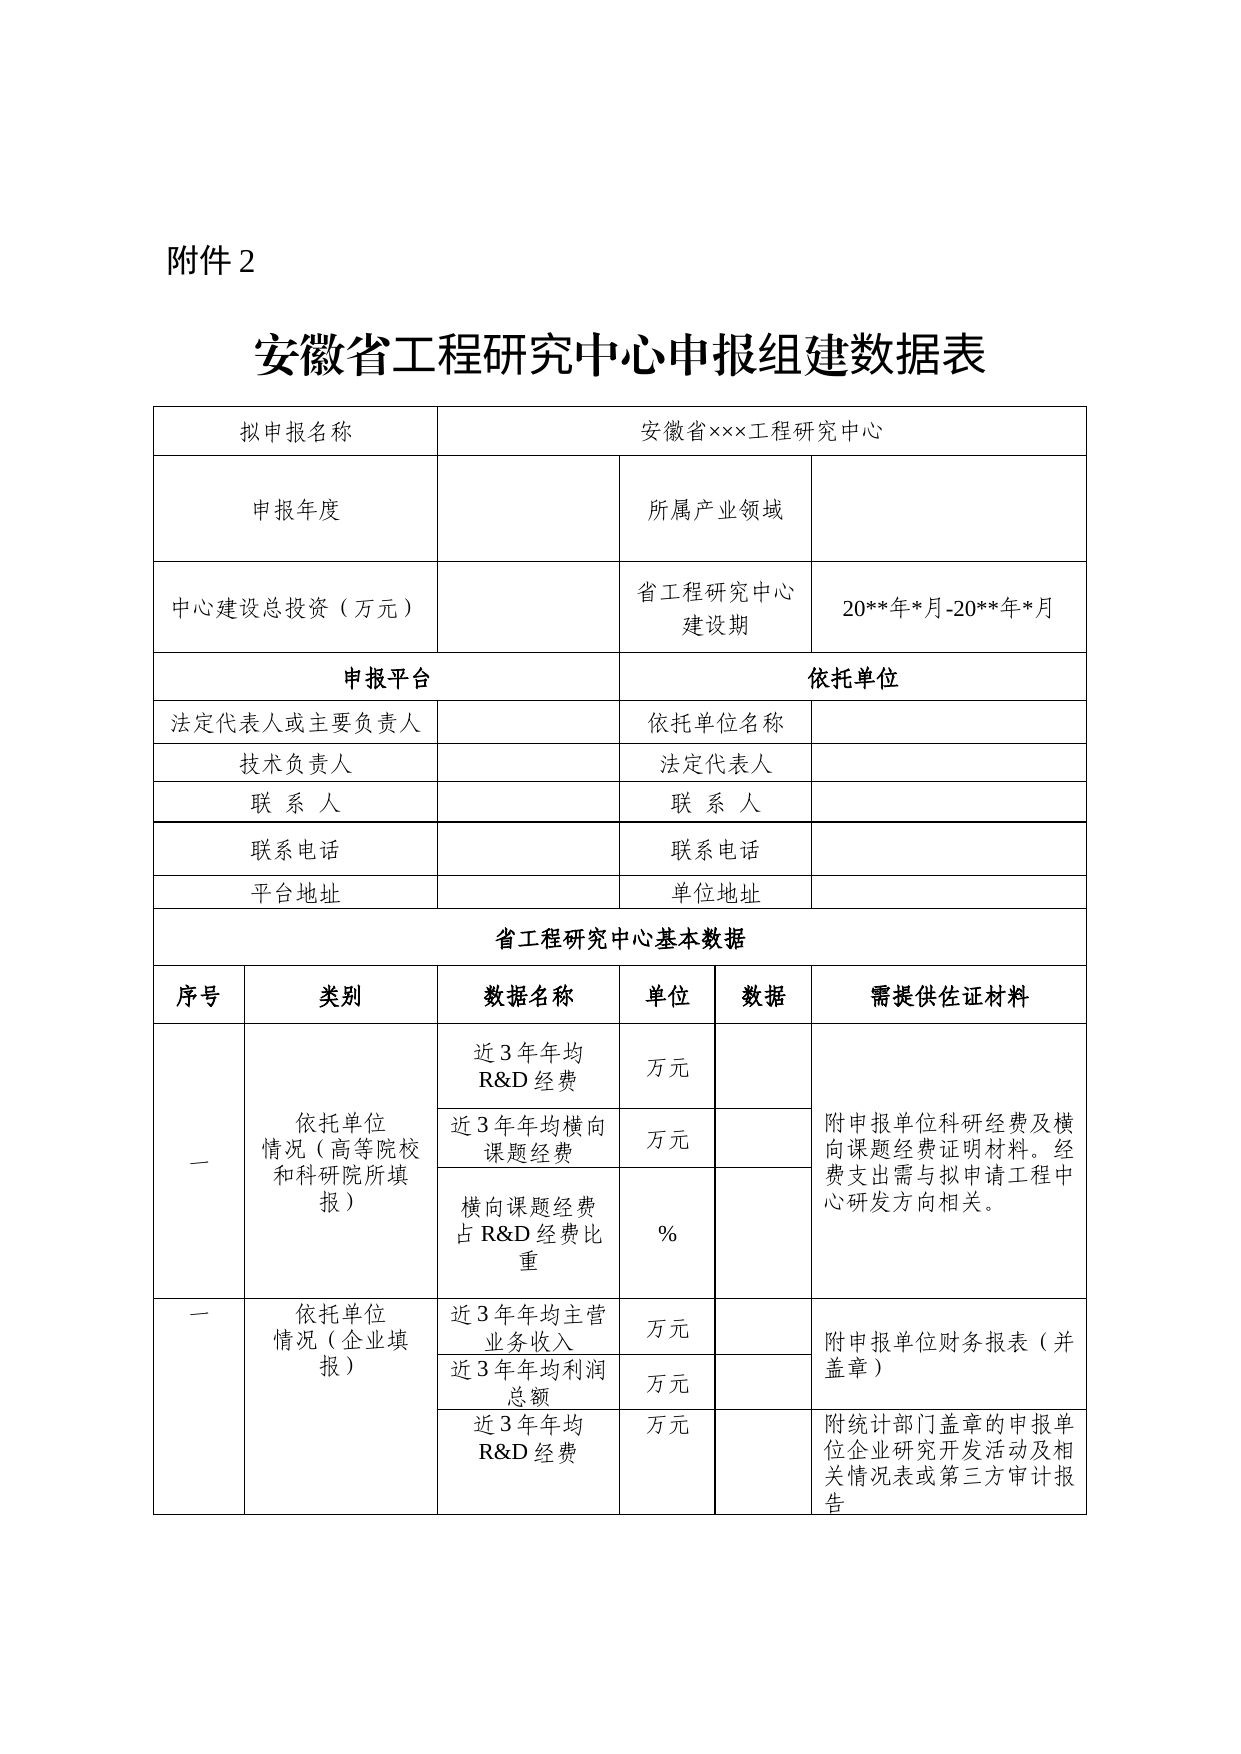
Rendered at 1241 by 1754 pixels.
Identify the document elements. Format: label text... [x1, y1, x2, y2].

table_cell 所属产业领域 [620, 456, 811, 561]
table_cell 联 系 人 [620, 782, 811, 821]
table_cell 万元 [620, 1299, 714, 1353]
table_cell 近3年年均利润总额 [438, 1355, 619, 1408]
table_cell [716, 1355, 811, 1408]
text 安徽省工程研究中心申报组建数据表 [165, 324, 1075, 389]
table_cell 省工程研究中心建设期 [620, 562, 811, 652]
table_cell 中心建设总投资（万元） [154, 562, 437, 652]
table_cell 申报平台 [154, 653, 619, 699]
table_cell 万元 [620, 1109, 714, 1167]
table_cell [812, 456, 1086, 561]
table_cell 法定代表人或主要负责人 [154, 701, 437, 743]
table_cell 申报年度 [154, 456, 437, 561]
table_cell 省工程研究中心基本数据 [154, 909, 1086, 964]
table_cell 一 [154, 1299, 244, 1514]
table_cell 万元 [620, 1410, 714, 1514]
table_cell 20**年*月-20**年*月 [812, 562, 1086, 652]
table_cell [716, 1024, 811, 1108]
table_cell [716, 1109, 811, 1167]
table_cell 附统计部门盖章的申报单位企业研究开发活动及相关情况表或第三方审计报告 [812, 1410, 1086, 1514]
table_cell 序号 [154, 966, 244, 1023]
table_cell 联系电话 [620, 823, 811, 874]
table_cell 横向课题经费占R&D经费比重 [438, 1168, 619, 1298]
table_cell 平台地址 [154, 876, 437, 908]
table_cell 联 系 人 [154, 782, 437, 821]
table_cell [438, 876, 619, 908]
table_cell [438, 456, 619, 561]
table_cell 技术负责人 [154, 744, 437, 781]
table_cell [716, 1168, 811, 1298]
table_cell [438, 744, 619, 781]
table_cell 单位 [620, 966, 714, 1023]
table_cell 依托单位 [620, 653, 1086, 699]
table_cell [812, 782, 1086, 821]
table_cell [812, 823, 1086, 874]
table_cell [812, 701, 1086, 743]
table_cell [438, 562, 619, 652]
table_cell 一 [154, 1024, 244, 1298]
table_cell 法定代表人 [620, 744, 811, 781]
table_cell 需提供佐证材料 [812, 966, 1086, 1023]
table_cell [438, 782, 619, 821]
table_cell 依托单位 情况（高等院校和科研院所填报） [245, 1024, 437, 1298]
table_cell 依托单位 情况（企业填报） [245, 1299, 437, 1514]
table_cell 联系电话 [154, 823, 437, 874]
table_cell 近3年年均R&D经费 [438, 1410, 619, 1514]
table_cell % [620, 1168, 714, 1298]
table_cell [716, 1410, 811, 1514]
table_cell 单位地址 [620, 876, 811, 908]
table_cell 附申报单位科研经费及横向课题经费证明材料。经费支出需与拟申请工程中心研发方向相关。 [812, 1024, 1086, 1298]
table_cell 近3年年均R&D经费 [438, 1024, 619, 1108]
table_cell 万元 [620, 1024, 714, 1108]
table_cell 附申报单位财务报表（并盖章） [812, 1299, 1086, 1408]
table_cell [716, 1299, 811, 1353]
table_cell 近3年年均主营业务收入 [438, 1299, 619, 1353]
table_cell 依托单位名称 [620, 701, 811, 743]
table_cell 万元 [620, 1355, 714, 1408]
table_cell 数据名称 [438, 966, 619, 1023]
table_cell [812, 876, 1086, 908]
table_cell [438, 823, 619, 874]
table_cell [812, 744, 1086, 781]
table_header 安徽省×××工程研究中心 [438, 407, 1086, 455]
text 附件2 [165, 227, 1075, 292]
table_cell 近3年年均横向课题经费 [438, 1109, 619, 1167]
table_cell 类别 [245, 966, 437, 1023]
table_header 拟申报名称 [154, 407, 437, 455]
table_cell 数据 [716, 966, 811, 1023]
table_cell [438, 701, 619, 743]
